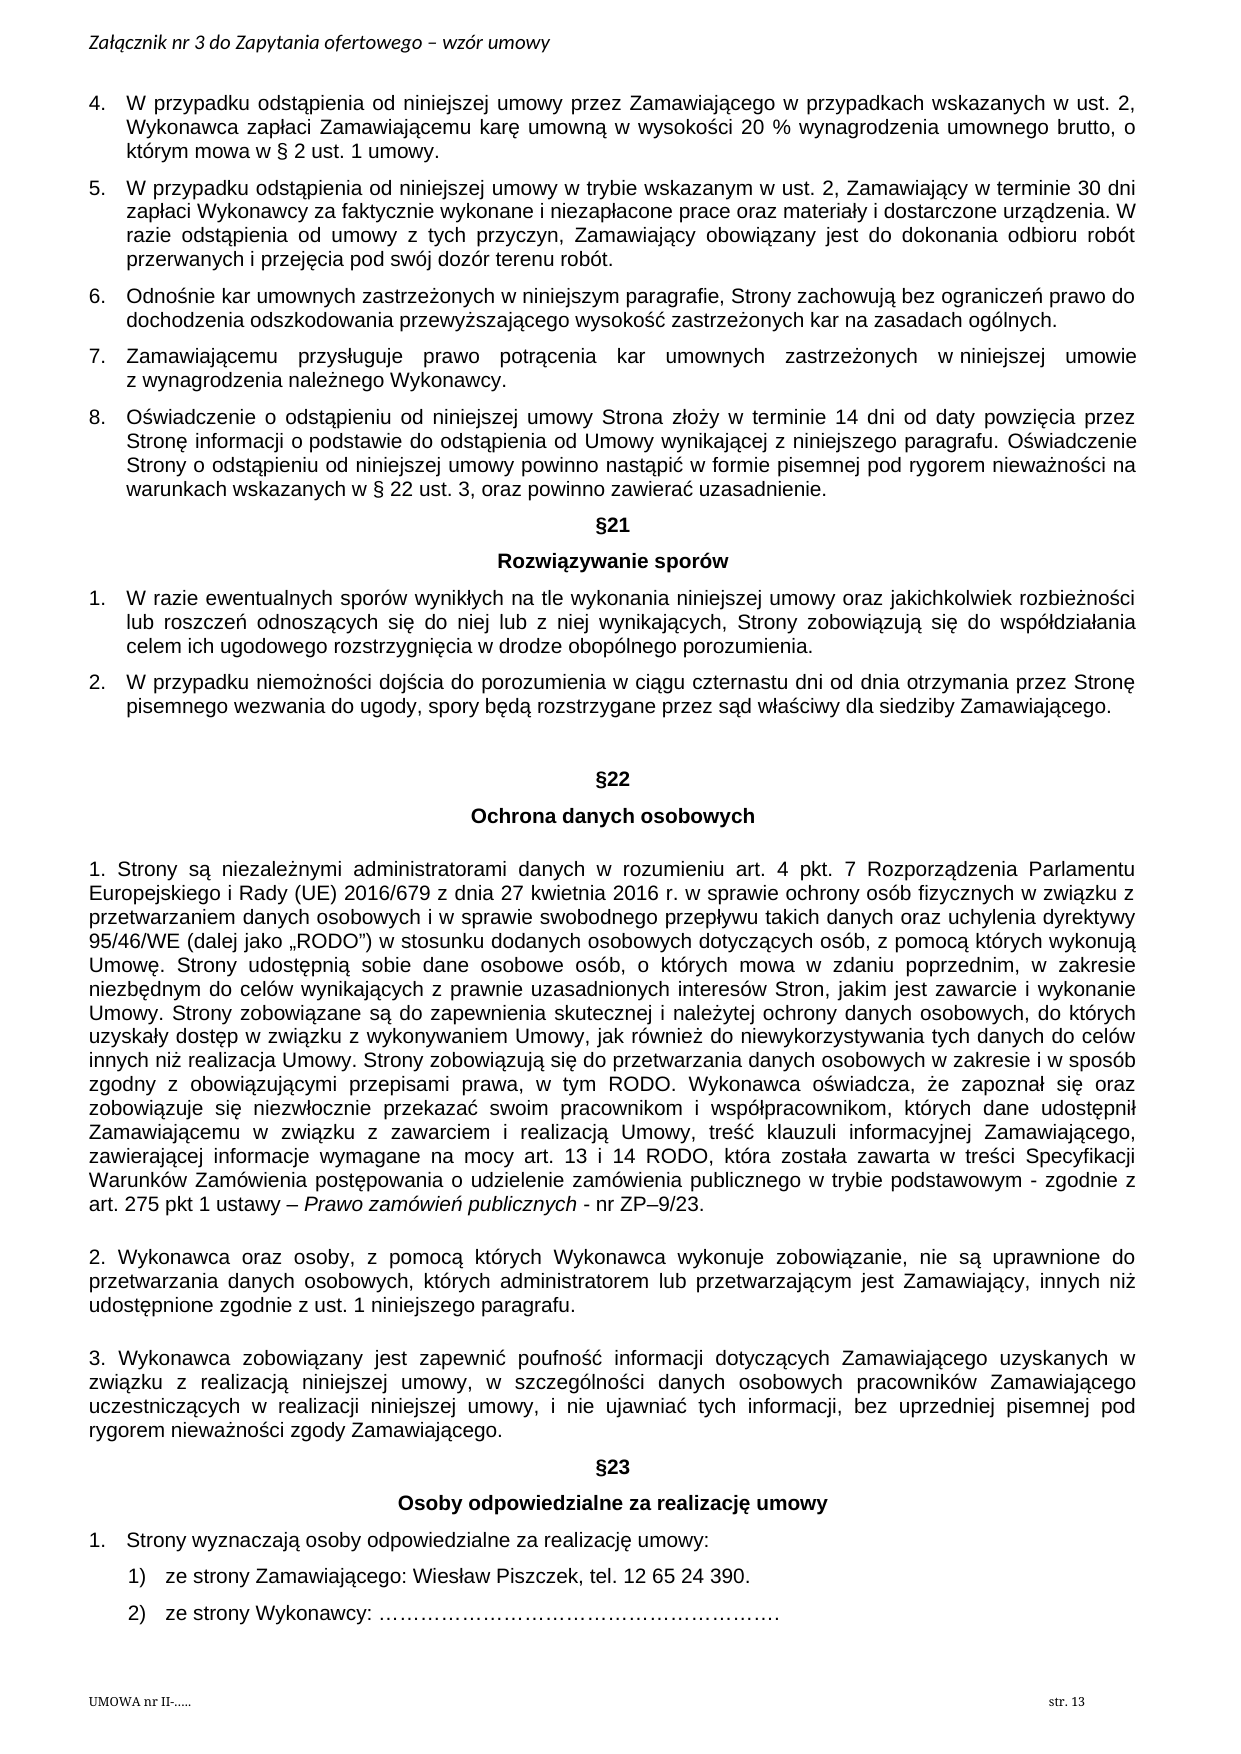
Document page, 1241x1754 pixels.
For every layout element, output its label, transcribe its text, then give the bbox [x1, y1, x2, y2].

text 1. Strony są niezależnymi administratorami danych w rozumieniu art. 4 pkt. 7 Rozporządzenia Parlamentu Europejskiego i Rady (UE) 2016/679 z dnia 27 kwietnia 2016 r. w sprawie ochrony osób fizycznych w związku z przetwarzaniem danych osobowych i w sprawie swobodnego przepływu takich danych oraz uchylenia dyrektywy 95/46/WE (dalej jako „RODO”) w stosunku dodanych osobowych dotyczących osób, z pomocą których wykonują Umowę. Strony udostępnią sobie dane osobowe osób, o których mowa w zdaniu poprzednim, w zakresie niezbędnym do celów wynikających z prawnie uzasadnionych interesów Stron, jakim jest zawarcie i wykonanie Umowy. Strony zobowiązane są do zapewnienia skutecznej i należytej ochrony danych osobowych, do których uzyskały dostęp w związku z wykonywaniem Umowy, jak również do niewykorzystywania tych danych do celów innych niż realizacja Umowy. Strony zobowiązują się do przetwarzania danych osobowych w zakresie i w sposób zgodny z obowiązującymi przepisami prawa, w tym RODO. Wykonawca oświadcza, że zapoznał się oraz zobowiązuje się niezwłocznie przekazać swoim pracownikom i współpracownikom, których dane udostępnił Zamawiającemu w związku z zawarciem i realizacją Umowy, treść klauzuli informacyjnej Zamawiającego, zawierającej informacje wymagane na mocy art. 13 i 14 RODO, która została zawarta w treści Specyfikacji Warunków Zamówienia postępowania o udzielenie zamówienia publicznego w trybie podstawowym - zgodnie z art. 275 pkt 1 ustawy – Prawo zamówień publicznych - nr ZP–9/23. [89, 857, 1137, 1216]
list Zamawiającemu przysługuje prawo potrącenia kar umownych zastrzeżonych w niniejszej umowie z wynagrodzenia należnego Wykonawcy. [89, 344, 1137, 392]
list W razie ewentualnych sporów wynikłych na tle wykonania niniejszej umowy oraz jakichkolwiek rozbieżności lub roszczeń odnoszących się do niej lub z niej wynikających, Strony zobowiązują się do współdziałania celem ich ugodowego rozstrzygnięcia w drodze obopólnego porozumienia. [89, 586, 1137, 658]
list W przypadku odstąpienia od niniejszej umowy przez Zamawiającego w przypadkach wskazanych w ust. 2, Wykonawca zapłaci Zamawiającemu karę umowną w wysokości 20 % wynagrodzenia umownego brutto, o którym mowa w § 2 ust. 1 umowy. [89, 91, 1137, 163]
text Osoby odpowiedzialne za realizację umowy [89, 1491, 1137, 1515]
text 2. Wykonawca oraz osoby, z pomocą których Wykonawca wykonuje zobowiązanie, nie są uprawnione do przetwarzania danych osobowych, których administratorem lub przetwarzającym jest Zamawiający, innych niż udostępnione zgodnie z ust. 1 niniejszego paragrafu. [89, 1245, 1137, 1317]
list W przypadku niemożności dojścia do porozumienia w ciągu czternastu dni od dnia otrzymania przez Stronę pisemnego wezwania do ugody, spory będą rozstrzygane przez sąd właściwy dla siedziby Zamawiającego. [89, 670, 1137, 718]
list ze strony Zamawiającego: Wiesław Piszczek, tel. 12 65 24 390. [128, 1564, 1137, 1588]
list W przypadku odstąpienia od niniejszej umowy w trybie wskazanym w ust. 2, Zamawiający w terminie 30 dni zapłaci Wykonawcy za faktycznie wykonane i niezapłacone prace oraz materiały i dostarczone urządzenia. W razie odstąpienia od umowy z tych przyczyn, Zamawiający obowiązany jest do dokonania odbioru robót przerwanych i przejęcia pod swój dozór terenu robót. [89, 175, 1137, 271]
text Rozwiązywanie sporów [89, 549, 1137, 573]
text 3. Wykonawca zobowiązany jest zapewnić poufność informacji dotyczących Zamawiającego uzyskanych w związku z realizacją niniejszej umowy, w szczególności danych osobowych pracowników Zamawiającego uczestniczących w realizacji niniejszej umowy, i nie ujawniać tych informacji, bez uprzedniej pisemnej pod rygorem nieważności zgody Zamawiającego. [89, 1346, 1137, 1442]
text §21 [89, 513, 1137, 537]
list ze strony Wykonawcy: …………………………………………………. [128, 1600, 1137, 1624]
list Odnośnie kar umownych zastrzeżonych w niniejszym paragrafie, Strony zachowują bez ograniczeń prawo do dochodzenia odszkodowania przewyższającego wysokość zastrzeżonych kar na zasadach ogólnych. [89, 284, 1137, 332]
text Ochrona danych osobowych [89, 803, 1137, 827]
list Oświadczenie o odstąpieniu od niniejszej umowy Strona złoży w terminie 14 dni od daty powzięcia przez Stronę informacji o podstawie do odstąpienia od Umowy wynikającej z niniejszego paragrafu. Oświadczenie Strony o odstąpieniu od niniejszej umowy powinno nastąpić w formie pisemnej pod rygorem nieważności na warunkach wskazanych w § 22 ust. 3, oraz powinno zawierać uzasadnienie. [89, 404, 1137, 500]
text §22 [89, 767, 1137, 791]
text §23 [89, 1454, 1137, 1478]
list Strony wyznaczają osoby odpowiedzialne za realizację umowy: [89, 1527, 1137, 1551]
